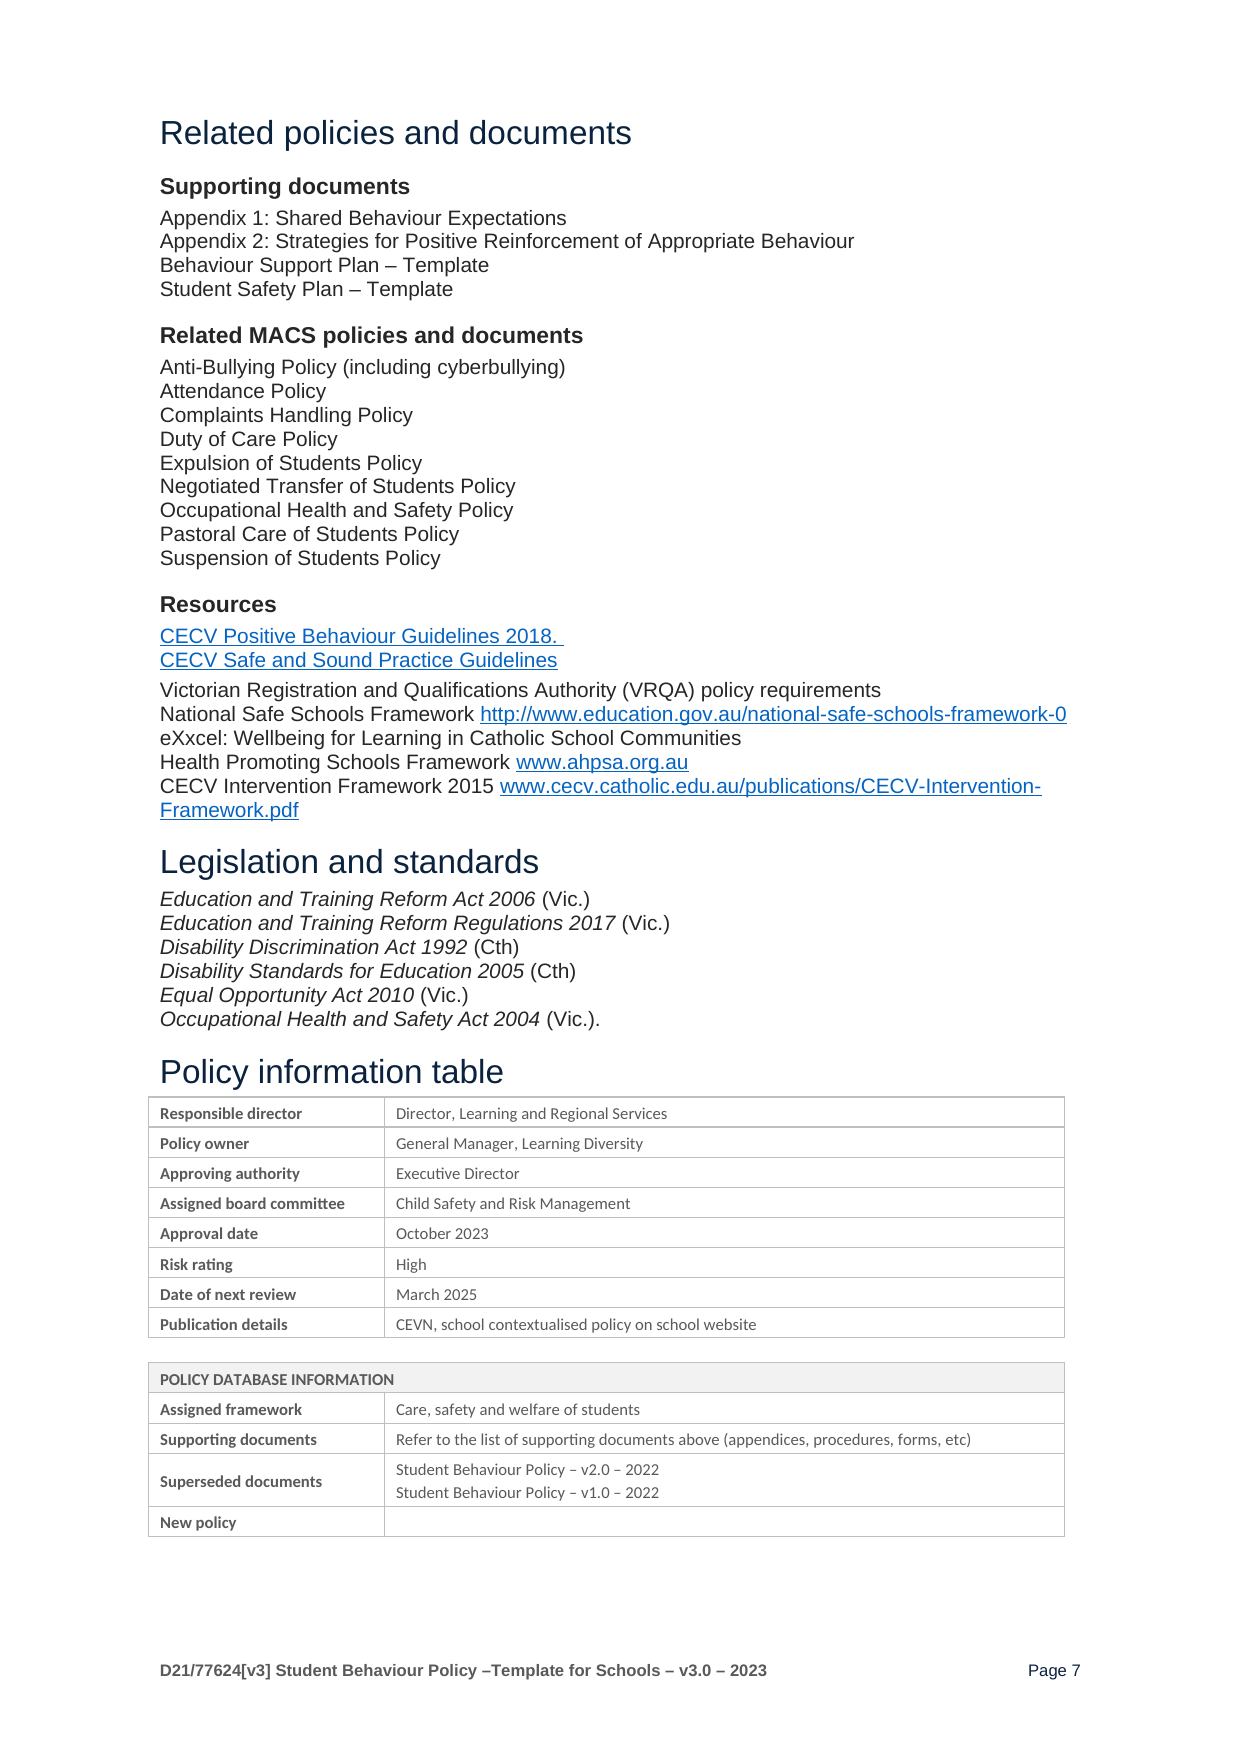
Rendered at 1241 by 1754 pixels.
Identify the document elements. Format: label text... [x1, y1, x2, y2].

text Negotiated Transfer of Students Policy [159, 474, 1081, 498]
subtitle Related policies and documents [159, 113, 1081, 152]
text Education and Training Reform Regulations 2017 (Vic.) [159, 911, 1081, 935]
text Student Safety Plan – Template [159, 277, 1081, 301]
text Health Promoting Schools Framework www.ahpsa.org.au [159, 750, 1081, 774]
table_cell CEVN, school contextualised policy on school website [385, 1308, 1064, 1337]
text Expulsion of Students Policy [159, 450, 1081, 474]
table_cell Publication details [149, 1308, 384, 1337]
text Suspension of Students Policy [159, 546, 1081, 570]
table_cell Assigned framework [149, 1393, 384, 1422]
table_cell General Manager, Learning Diversity [385, 1128, 1064, 1157]
table_cell Date of next review [149, 1278, 384, 1307]
table_header POLICY DATABASE INFORMATION [149, 1363, 1064, 1392]
text National Safe Schools Framework http://www.education.gov.au/national-safe-schools-framework-0 [159, 702, 1081, 726]
text Disability Discrimination Act 1992 (Cth) [159, 935, 1081, 959]
text Occupational Health and Safety Policy [159, 498, 1081, 522]
table_cell New policy [149, 1507, 384, 1536]
table_cell Policy owner [149, 1128, 384, 1157]
table_cell October 2023 [385, 1218, 1064, 1247]
text Disability Standards for Education 2005 (Cth) [159, 959, 1081, 983]
text Attendance Policy [159, 378, 1081, 402]
text CECV Intervention Framework 2015 www.cecv.catholic.edu.au/publications/CECV-Intervention-Framework.pdf [159, 774, 1081, 822]
text Appendix 1: Shared Behaviour Expectations [159, 205, 1081, 229]
table_cell Risk rating [149, 1248, 384, 1277]
subtitle Legislation and standards [159, 842, 1081, 881]
table_cell Student Behaviour Policy – v2.0 – 2022 Student Behaviour Policy – v1.0 – 2022 [385, 1454, 1064, 1506]
text eXxcel: Wellbeing for Learning in Catholic School Communities [159, 726, 1081, 750]
table_cell [385, 1507, 1064, 1536]
text Complaints Handling Policy [159, 402, 1081, 426]
table_cell Supporting documents [149, 1424, 384, 1452]
text Occupational Health and Safety Act 2004 (Vic.). [159, 1007, 1081, 1031]
subtitle Policy information table [159, 1052, 1081, 1090]
table_cell Assigned board committee [149, 1188, 384, 1217]
table_cell Approving authority [149, 1158, 384, 1187]
subtitle Related MACS policies and documents [159, 322, 1081, 348]
table_cell High [385, 1248, 1064, 1277]
text Anti-Bullying Policy (including cyberbullying) [159, 354, 1081, 378]
table_cell Executive Director [385, 1158, 1064, 1187]
table_cell March 2025 [385, 1278, 1064, 1307]
table_header Director, Learning and Regional Services [385, 1098, 1064, 1126]
table_cell Approval date [149, 1218, 384, 1247]
text Equal Opportunity Act 2010 (Vic.) [159, 983, 1081, 1007]
text CECV Safe and Sound Practice Guidelines [159, 648, 1081, 672]
text Behaviour Support Plan – Template [159, 253, 1081, 277]
table_cell Refer to the list of supporting documents above (appendices, procedures, forms, etc) [385, 1424, 1064, 1452]
text Pastoral Care of Students Policy [159, 522, 1081, 546]
table_cell Superseded documents [149, 1454, 384, 1506]
table_header Responsible director [149, 1098, 384, 1126]
table_cell Care, safety and welfare of students [385, 1393, 1064, 1422]
text Appendix 2: Strategies for Positive Reinforcement of Appropriate Behaviour [159, 229, 1081, 253]
table_cell Child Safety and Risk Management [385, 1188, 1064, 1217]
text CECV Positive Behaviour Guidelines 2018. [159, 624, 1081, 648]
text Education and Training Reform Act 2006 (Vic.) [159, 887, 1081, 911]
subtitle Supporting documents [159, 173, 1081, 199]
text Victorian Registration and Qualifications Authority (VRQA) policy requirements [159, 678, 1081, 702]
text Duty of Care Policy [159, 426, 1081, 450]
subtitle Resources [159, 591, 1081, 617]
